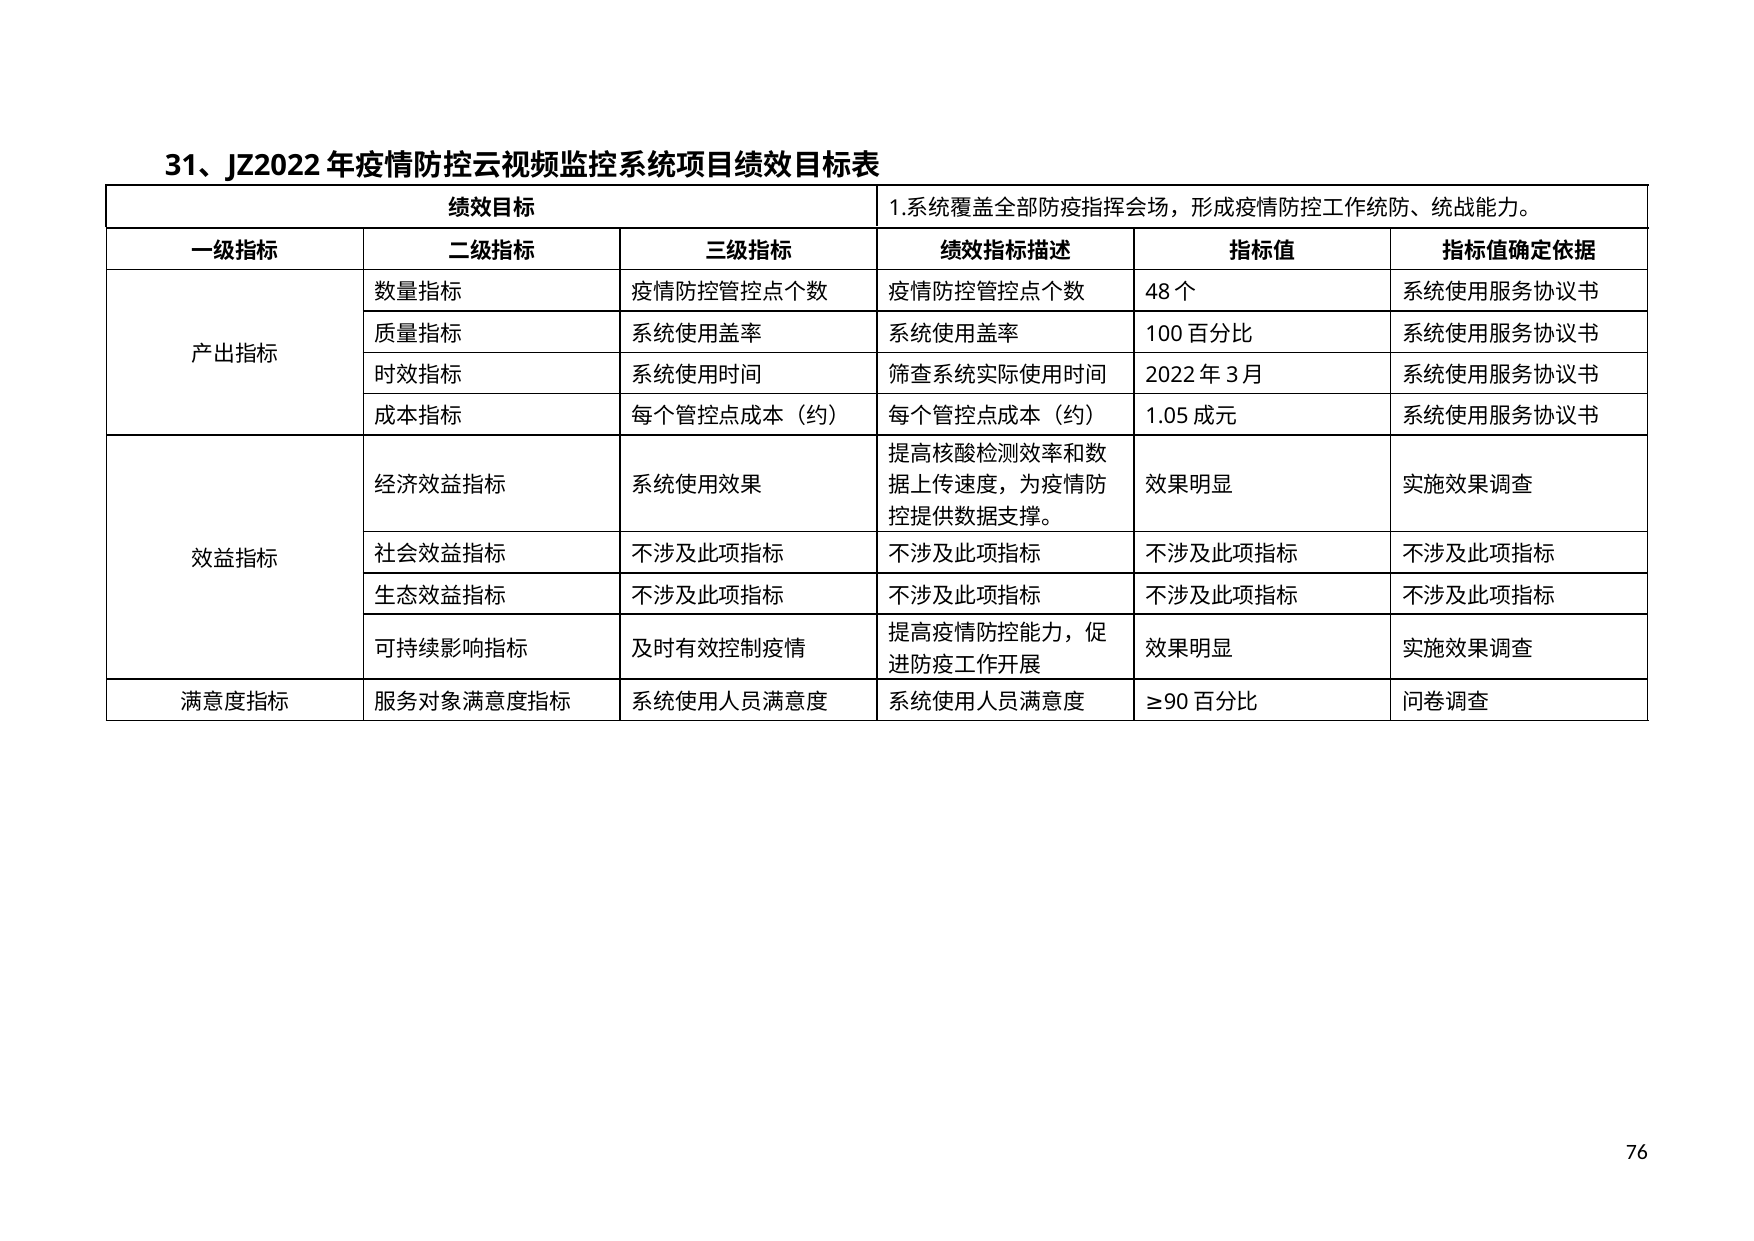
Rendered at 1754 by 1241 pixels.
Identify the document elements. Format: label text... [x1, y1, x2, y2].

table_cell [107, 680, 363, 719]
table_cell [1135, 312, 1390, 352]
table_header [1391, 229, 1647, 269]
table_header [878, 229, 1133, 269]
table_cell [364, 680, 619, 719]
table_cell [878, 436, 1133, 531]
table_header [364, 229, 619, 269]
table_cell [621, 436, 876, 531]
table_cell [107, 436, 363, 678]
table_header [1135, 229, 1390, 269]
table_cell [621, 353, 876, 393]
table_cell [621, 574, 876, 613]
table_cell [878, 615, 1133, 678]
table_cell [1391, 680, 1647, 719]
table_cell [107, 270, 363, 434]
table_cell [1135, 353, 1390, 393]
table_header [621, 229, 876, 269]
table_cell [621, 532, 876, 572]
text 31、JZ2022年疫情防控云视频监控系统项目绩效目标表 [106, 142, 1648, 184]
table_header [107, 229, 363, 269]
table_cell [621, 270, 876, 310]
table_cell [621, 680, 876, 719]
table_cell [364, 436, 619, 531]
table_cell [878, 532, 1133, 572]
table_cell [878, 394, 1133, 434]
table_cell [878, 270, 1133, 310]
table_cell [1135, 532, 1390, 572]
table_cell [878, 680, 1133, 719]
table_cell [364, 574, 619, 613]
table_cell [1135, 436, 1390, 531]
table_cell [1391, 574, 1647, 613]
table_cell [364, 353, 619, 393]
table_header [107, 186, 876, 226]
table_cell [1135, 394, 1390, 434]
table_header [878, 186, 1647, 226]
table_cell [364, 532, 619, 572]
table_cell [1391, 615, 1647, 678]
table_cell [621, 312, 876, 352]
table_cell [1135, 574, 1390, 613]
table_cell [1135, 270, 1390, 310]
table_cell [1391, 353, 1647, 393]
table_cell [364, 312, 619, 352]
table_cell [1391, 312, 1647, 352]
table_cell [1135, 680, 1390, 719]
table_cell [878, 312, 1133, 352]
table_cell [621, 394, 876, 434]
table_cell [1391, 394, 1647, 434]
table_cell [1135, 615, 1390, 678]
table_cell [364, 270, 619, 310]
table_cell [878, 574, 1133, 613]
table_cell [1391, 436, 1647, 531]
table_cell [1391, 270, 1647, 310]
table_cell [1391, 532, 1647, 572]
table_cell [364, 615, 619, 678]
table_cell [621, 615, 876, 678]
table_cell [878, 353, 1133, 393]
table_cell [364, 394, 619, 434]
